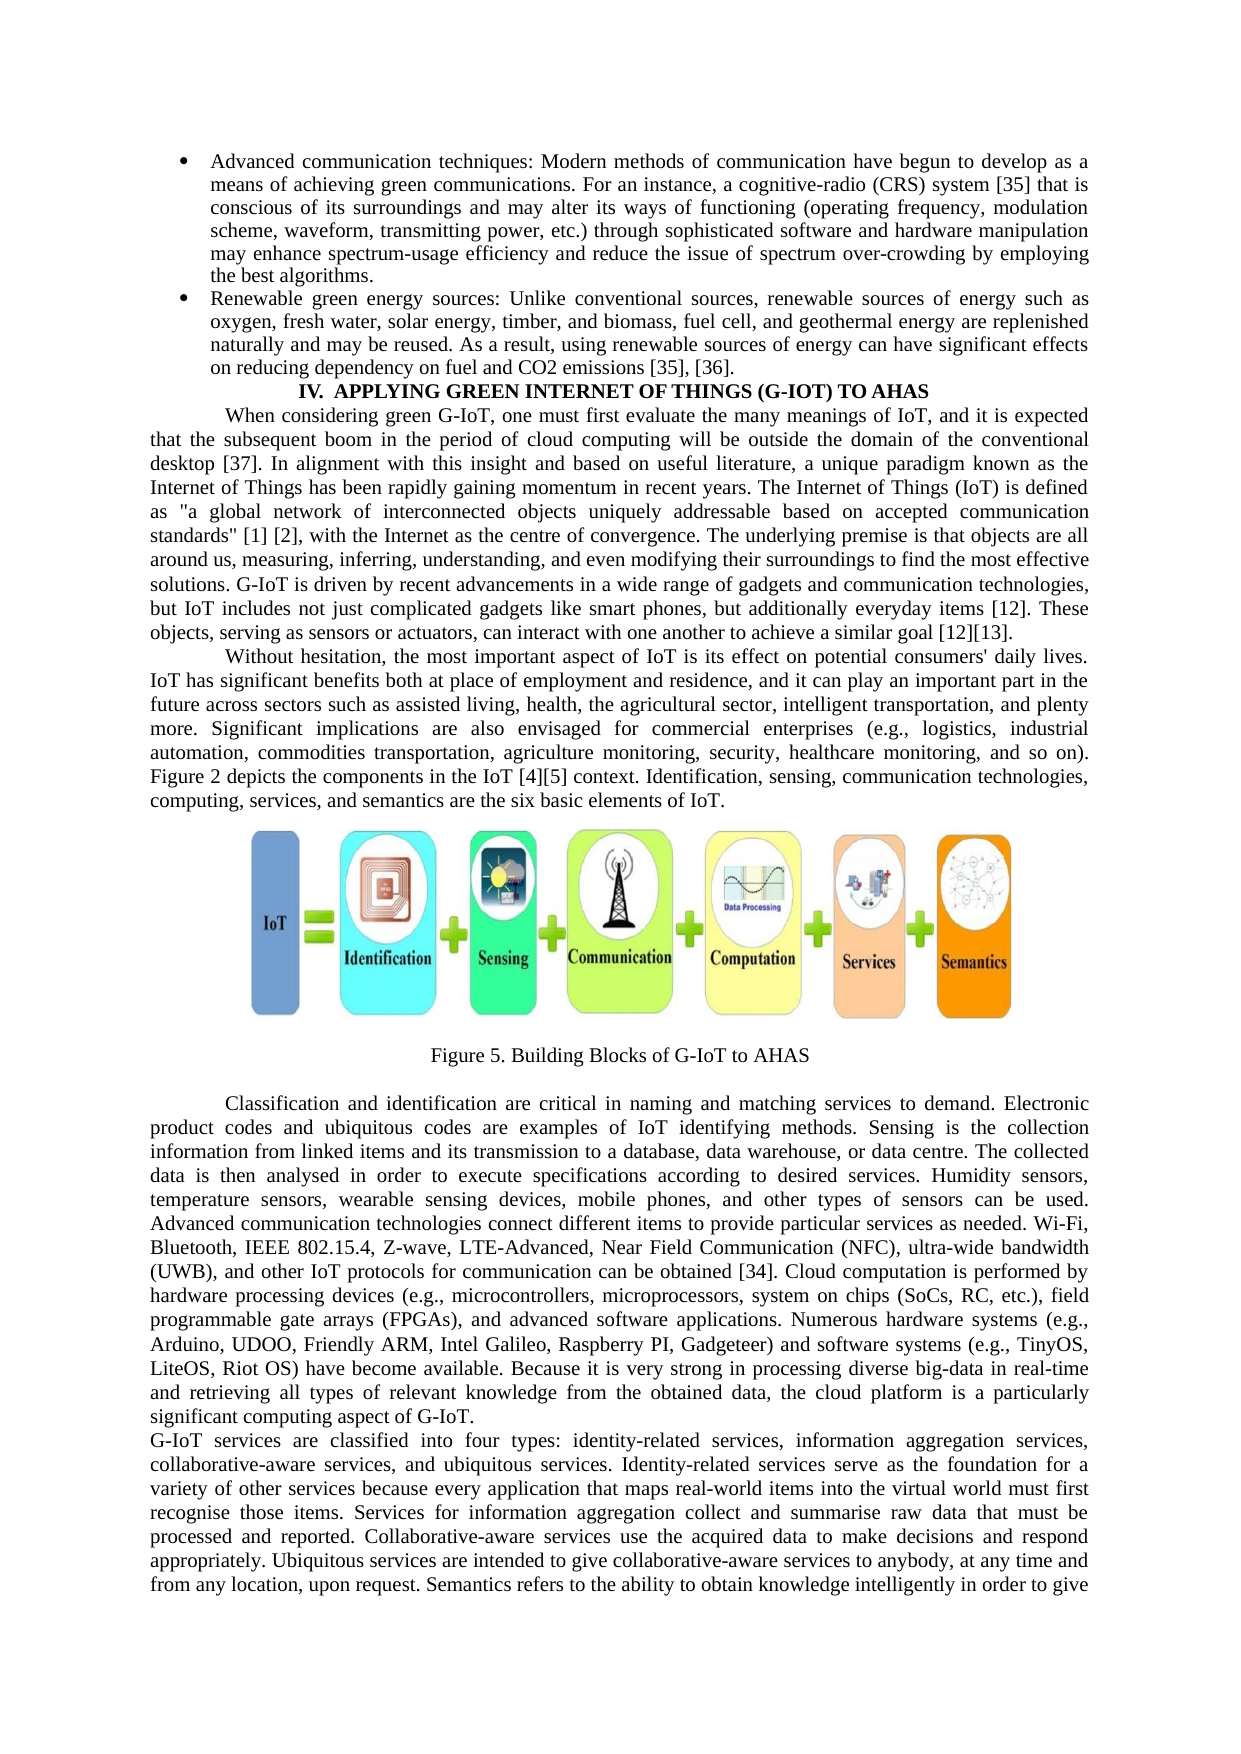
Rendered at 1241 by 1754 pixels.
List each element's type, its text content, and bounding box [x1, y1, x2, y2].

text Figure 5. Building Blocks of G-IoT to AHAS [150, 1043, 1090, 1067]
text Classification and identification are critical in naming and matching services to demand. Electronic product codes and ubiquitous codes are examples of IoT identifying methods. Sensing is the collection information from linked items and its transmission to a database, data warehouse, or data centre. The collected data is then analysed in order to execute specifications according to desired services. Humidity sensors, temperature sensors, wearable sensing devices, mobile phones, and other types of sensors can be used. Advanced communication technologies connect different items to provide particular services as needed. Wi-Fi, Bluetooth, IEEE 802.15.4, Z-wave, LTE-Advanced, Near Field Communication (NFC), ultra-wide bandwidth (UWB), and other IoT protocols for communication can be obtained [34]. Cloud computation is performed by hardware processing devices (e.g., microcontrollers, microprocessors, system on chips (SoCs, RC, etc.), field programmable gate arrays (FPGAs), and advanced software applications. Numerous hardware systems (e.g., Arduino, UDOO, Friendly ARM, Intel Galileo, Raspberry PI, Gadgeteer) and software systems (e.g., TinyOS, LiteOS, Riot OS) have become available. Because it is very strong in processing diverse big-data in real-time and retrieving all types of relevant knowledge from the obtained data, the cloud platform is a particularly significant computing aspect of G-IoT. [150, 1091, 1090, 1428]
text When considering green G-IoT, one must first evaluate the many meanings of IoT, and it is expected that the subsequent boom in the period of cloud computing will be outside the domain of the conventional desktop [37]. In alignment with this insight and based on useful literature, a unique paradigm known as the Internet of Things has been rapidly gaining momentum in recent years. The Internet of Things (IoT) is defined as "a global network of interconnected objects uniquely addressable based on accepted communication standards" [1] [2], with the Internet as the centre of convergence. The underlying premise is that objects are all around us, measuring, inferring, understanding, and even modifying their surroundings to find the most effective solutions. G-IoT is driven by recent advancements in a wide range of gadgets and communication technologies, but IoT includes not just complicated gadgets like smart phones, but additionally everyday items [12]. These objects, serving as sensors or actuators, can interact with one another to achieve a similar goal [12][13]. [150, 403, 1090, 644]
text Without hesitation, the most important aspect of IoT is its effect on potential consumers' daily lives. IoT has significant benefits both at place of employment and residence, and it can play an important part in the future across sectors such as assisted living, health, the agricultural sector, intelligent transportation, and plenty more. Significant implications are also envisaged for commercial enterprises (e.g., logistics, industrial automation, commodities transportation, agriculture monitoring, security, healthcare monitoring, and so on). Figure 2 depicts the components in the IoT [4][5] context. Identification, sensing, communication technologies, computing, services, and semantics are the six basic elements of IoT. [150, 644, 1090, 812]
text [150, 1428, 1090, 1596]
picture [250, 829, 1012, 1019]
list Advanced communication techniques: Modern methods of communication have begun to develop as a means of achieving green communications. For an instance, a cognitive-radio (CRS) system [35] that is conscious of its surroundings and may alter its ways of functioning (operating frequency, modulation scheme, waveform, transmitting power, etc.) through sophisticated software and hardware manipulation may enhance spectrum-usage efficiency and reduce the issue of spectrum over-crowding by employing the best algorithms. [180, 150, 1090, 287]
list Renewable green energy sources: Unlike conventional sources, renewable sources of energy such as oxygen, fresh water, solar energy, timber, and biomass, fuel cell, and geothermal energy are replenished naturally and may be reused. As a result, using renewable sources of energy can have significant effects on reducing dependency on fuel and CO2 emissions [35], [36]. [180, 287, 1090, 379]
subtitle APPLYING GREEN INTERNET OF THINGS (G-IOT) TO AHAS [150, 379, 1090, 403]
